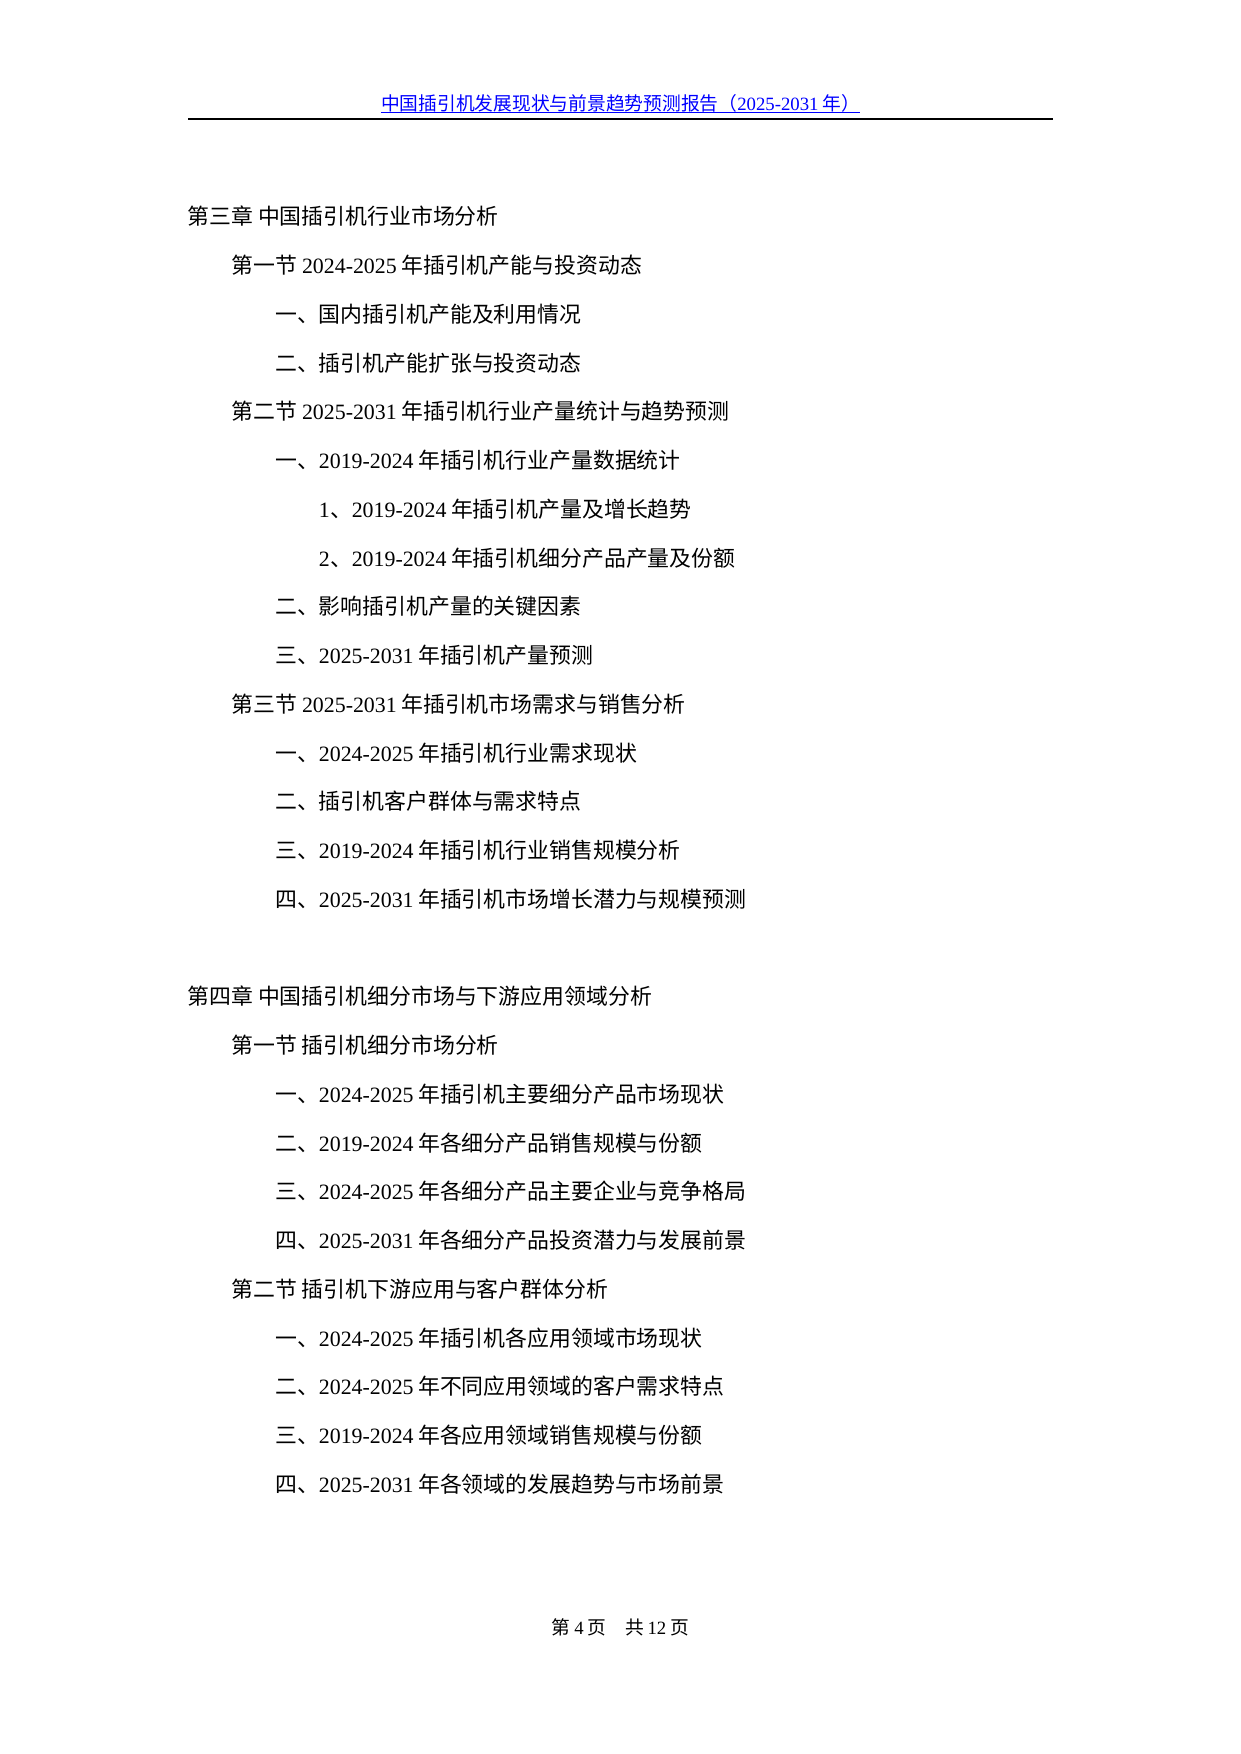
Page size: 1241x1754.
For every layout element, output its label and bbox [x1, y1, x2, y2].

text [187, 150, 1053, 1499]
